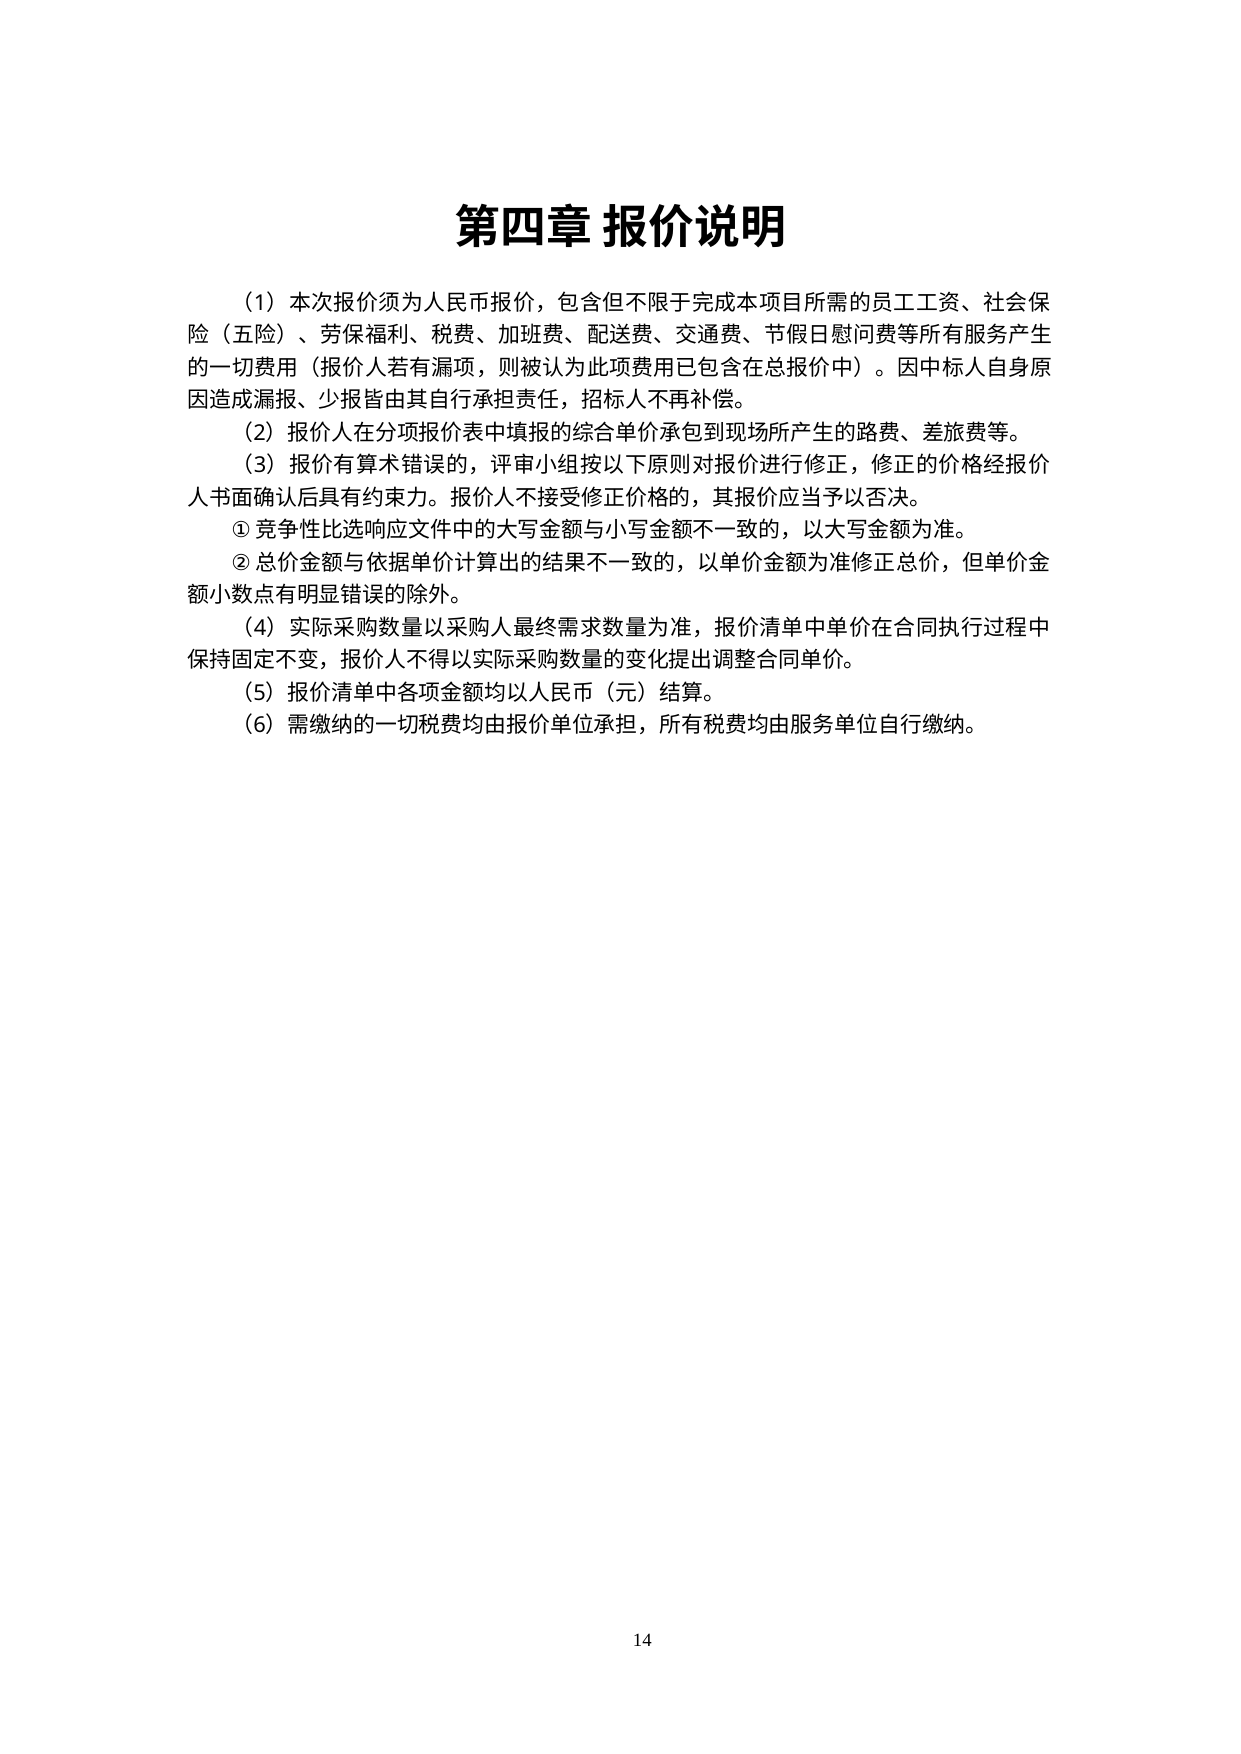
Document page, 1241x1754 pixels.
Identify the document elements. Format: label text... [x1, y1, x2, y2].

text （1）本次报价须为人民币报价，包含但不限于完成本项目所需的员工工资、社会保险（五险）、劳保福利、税费、加班费、配送费、交通费、节假日慰问费等所有服务产生的一切费用（报价人若有漏项，则被认为此项费用已包含在总报价中）。因中标人自身原因造成漏报、少报皆由其自行承担责任，招标人不再补偿。 [187, 284, 1053, 414]
text （5）报价清单中各项金额均以人民币（元）结算。 [187, 674, 1053, 707]
text （6）需缴纳的一切税费均由报价单位承担，所有税费均由服务单位自行缴纳。 [187, 707, 1053, 739]
text ①竞争性比选响应文件中的大写金额与小写金额不一致的，以大写金额为准。 [187, 512, 1053, 544]
text （3）报价有算术错误的，评审小组按以下原则对报价进行修正，修正的价格经报价人书面确认后具有约束力。报价人不接受修正价格的，其报价应当予以否决。 [187, 447, 1053, 512]
text （4）实际采购数量以采购人最终需求数量为准，报价清单中单价在合同执行过程中保持固定不变，报价人不得以实际采购数量的变化提出调整合同单价。 [187, 609, 1053, 674]
text （2）报价人在分项报价表中填报的综合单价承包到现场所产生的路费、差旅费等。 [187, 414, 1053, 447]
text ②总价金额与依据单价计算出的结果不一致的，以单价金额为准修正总价，但单价金额小数点有明显错误的除外。 [187, 544, 1053, 609]
text 第四章 报价说明 [187, 174, 1053, 272]
